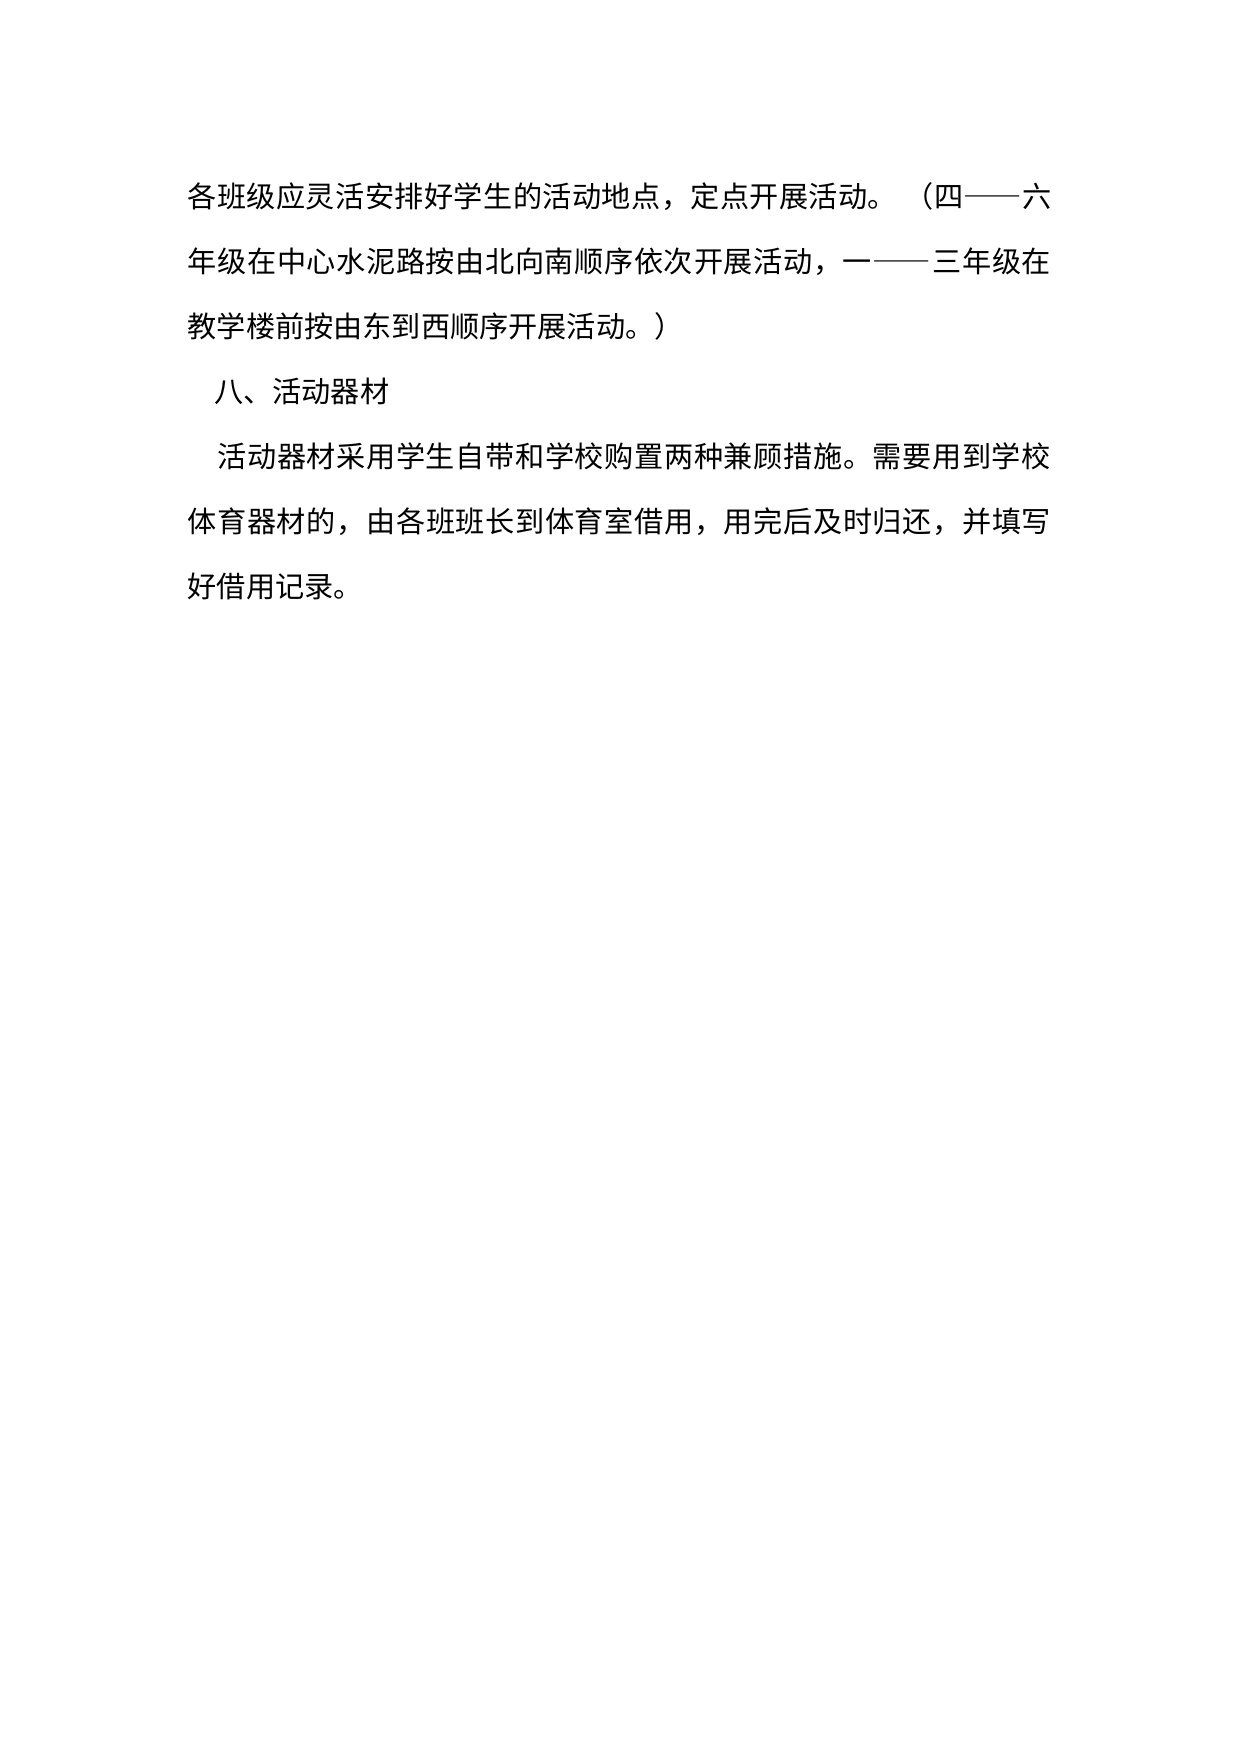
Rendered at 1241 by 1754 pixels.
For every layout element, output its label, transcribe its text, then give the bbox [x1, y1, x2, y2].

text 八、活动器材 [187, 357, 1053, 422]
text 活动器材采用学生自带和学校购置两种兼顾措施。需要用到学校体育器材的，由各班班长到体育室借用，用完后及时归还，并填写好借用记录。 [187, 422, 1053, 617]
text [187, 162, 1053, 357]
